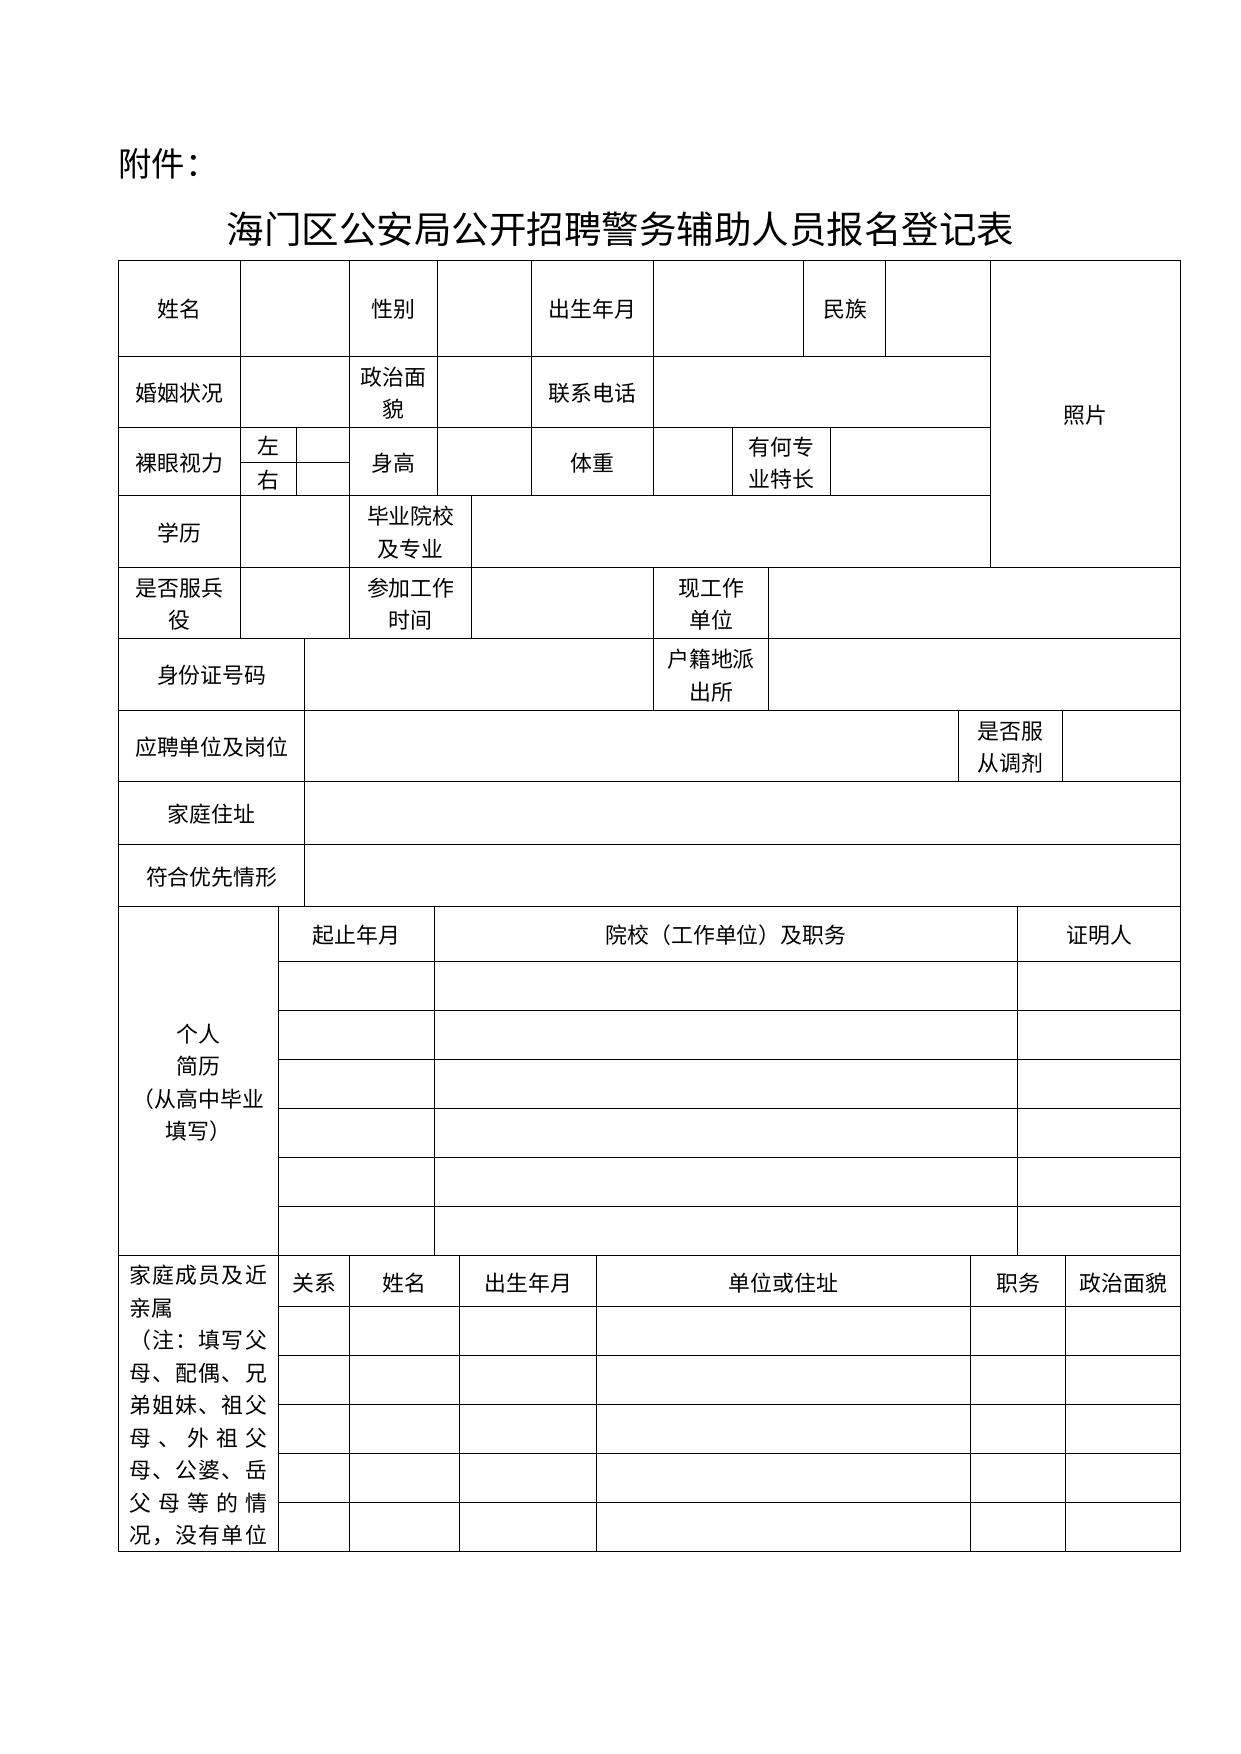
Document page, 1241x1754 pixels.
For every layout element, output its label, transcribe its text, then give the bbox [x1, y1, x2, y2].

table_cell [297, 428, 349, 462]
table_cell 政治面貌 [1066, 1256, 1180, 1306]
table_cell [279, 962, 434, 1010]
table_header [241, 261, 349, 356]
table_cell [460, 1503, 596, 1551]
table_cell 起止年月 [279, 907, 434, 961]
table_header 性别 [350, 261, 437, 356]
table_cell 毕业院校及专业 [350, 496, 471, 567]
table_cell [597, 1454, 970, 1502]
table_cell [350, 1307, 459, 1355]
table_cell 左 [241, 428, 296, 462]
table_cell [350, 1405, 459, 1453]
table_cell 裸眼视力 [119, 428, 240, 495]
table_cell 是否服兵役 [119, 568, 240, 638]
table_cell [597, 1307, 970, 1355]
table_cell [460, 1405, 596, 1453]
table_cell 户籍地派出所 [654, 639, 768, 709]
table_cell [279, 1356, 349, 1404]
table_cell 姓名 [350, 1256, 459, 1306]
table_cell [241, 357, 349, 427]
table_cell 单位或住址 [597, 1256, 970, 1306]
table_cell [279, 1011, 434, 1059]
table_cell 符合优先情形 [119, 845, 304, 906]
table_cell [350, 1454, 459, 1502]
table_cell [597, 1356, 970, 1404]
table_cell 现工作 单位 [654, 568, 768, 638]
table_cell [350, 1356, 459, 1404]
table_cell [279, 1503, 349, 1551]
table_cell [971, 1454, 1065, 1502]
table_header 民族 [804, 261, 885, 356]
table_cell 关系 [279, 1256, 349, 1306]
table_header [654, 261, 803, 356]
table_cell [1018, 1060, 1180, 1108]
table_cell [241, 568, 349, 638]
table_cell [305, 845, 1180, 906]
table_cell [654, 357, 990, 427]
table_cell 身份证号码 [119, 639, 304, 709]
table_cell [279, 1307, 349, 1355]
table_cell [350, 1503, 459, 1551]
table_cell [435, 1109, 1017, 1157]
table_cell [438, 357, 531, 427]
table_cell 院校（工作单位）及职务 [435, 907, 1017, 961]
table_cell [472, 496, 990, 567]
table_cell 参加工作时间 [350, 568, 471, 638]
table_cell [1018, 1011, 1180, 1059]
table_cell 出生年月 [460, 1256, 596, 1306]
table_cell 身高 [350, 428, 437, 495]
table_cell [971, 1307, 1065, 1355]
table_header 姓名 [119, 261, 240, 356]
table_cell [297, 463, 349, 495]
table_cell 联系电话 [532, 357, 653, 427]
table_cell [279, 1405, 349, 1453]
table_cell [435, 962, 1017, 1010]
table_cell 政治面貌 [350, 357, 437, 427]
table_cell [1066, 1356, 1180, 1404]
table_cell [1018, 1158, 1180, 1206]
table_cell [1066, 1454, 1180, 1502]
table_cell 家庭住址 [119, 782, 304, 844]
table_cell [1018, 1109, 1180, 1157]
table_cell [769, 639, 1180, 709]
table_cell 体重 [532, 428, 653, 495]
table_header [438, 261, 531, 356]
table_cell 是否服 从调剂 [959, 711, 1062, 781]
table_header 照片 [991, 261, 1180, 567]
table_cell [460, 1307, 596, 1355]
table_cell [279, 1060, 434, 1108]
table_cell [435, 1207, 1017, 1255]
table_cell 应聘单位及岗位 [119, 711, 304, 781]
table_cell 个人 简历 （从高中毕业填写） [119, 907, 278, 1255]
table_cell [1018, 1207, 1180, 1255]
table_cell [305, 639, 653, 709]
table_cell [279, 1109, 434, 1157]
table_cell 证明人 [1018, 907, 1180, 961]
table_cell [971, 1503, 1065, 1551]
table_cell 有何专业特长 [733, 428, 830, 495]
table_cell [831, 428, 990, 495]
table_cell [279, 1454, 349, 1502]
table_cell [971, 1405, 1065, 1453]
table_cell [1066, 1503, 1180, 1551]
table_cell [435, 1158, 1017, 1206]
table_cell [435, 1011, 1017, 1059]
table_cell [1066, 1405, 1180, 1453]
table_cell [1018, 962, 1180, 1010]
table_header [886, 261, 990, 356]
table_cell [472, 568, 653, 638]
table_cell [769, 568, 1180, 638]
table_cell [1066, 1307, 1180, 1355]
table_cell [438, 428, 531, 495]
table_cell [305, 711, 958, 781]
table_cell [597, 1405, 970, 1453]
table_cell [435, 1060, 1017, 1108]
table_header 出生年月 [532, 261, 653, 356]
table_cell [305, 782, 1180, 844]
table_cell [597, 1503, 970, 1551]
table_cell [279, 1207, 434, 1255]
table_cell [654, 428, 732, 495]
table_cell 婚姻状况 [119, 357, 240, 427]
table_cell [460, 1454, 596, 1502]
table_cell [1063, 711, 1180, 781]
table_cell 右 [241, 463, 296, 495]
table_cell 家庭成员及近亲属 （注：填写父母、配偶、兄弟姐妹、祖父母、外祖父母、公婆、岳父母等的情况，没有单位的填写家庭住址，已退休或去世的要加括号说明。） [119, 1256, 278, 1551]
table_cell 学历 [119, 496, 240, 567]
table_cell [460, 1356, 596, 1404]
table_cell [279, 1158, 434, 1206]
text 附件： [118, 129, 1122, 194]
table_cell [241, 496, 349, 567]
table_cell [971, 1356, 1065, 1404]
table_cell 职务 [971, 1256, 1065, 1306]
text 海门区公安局公开招聘警务辅助人员报名登记表 [118, 194, 1122, 259]
